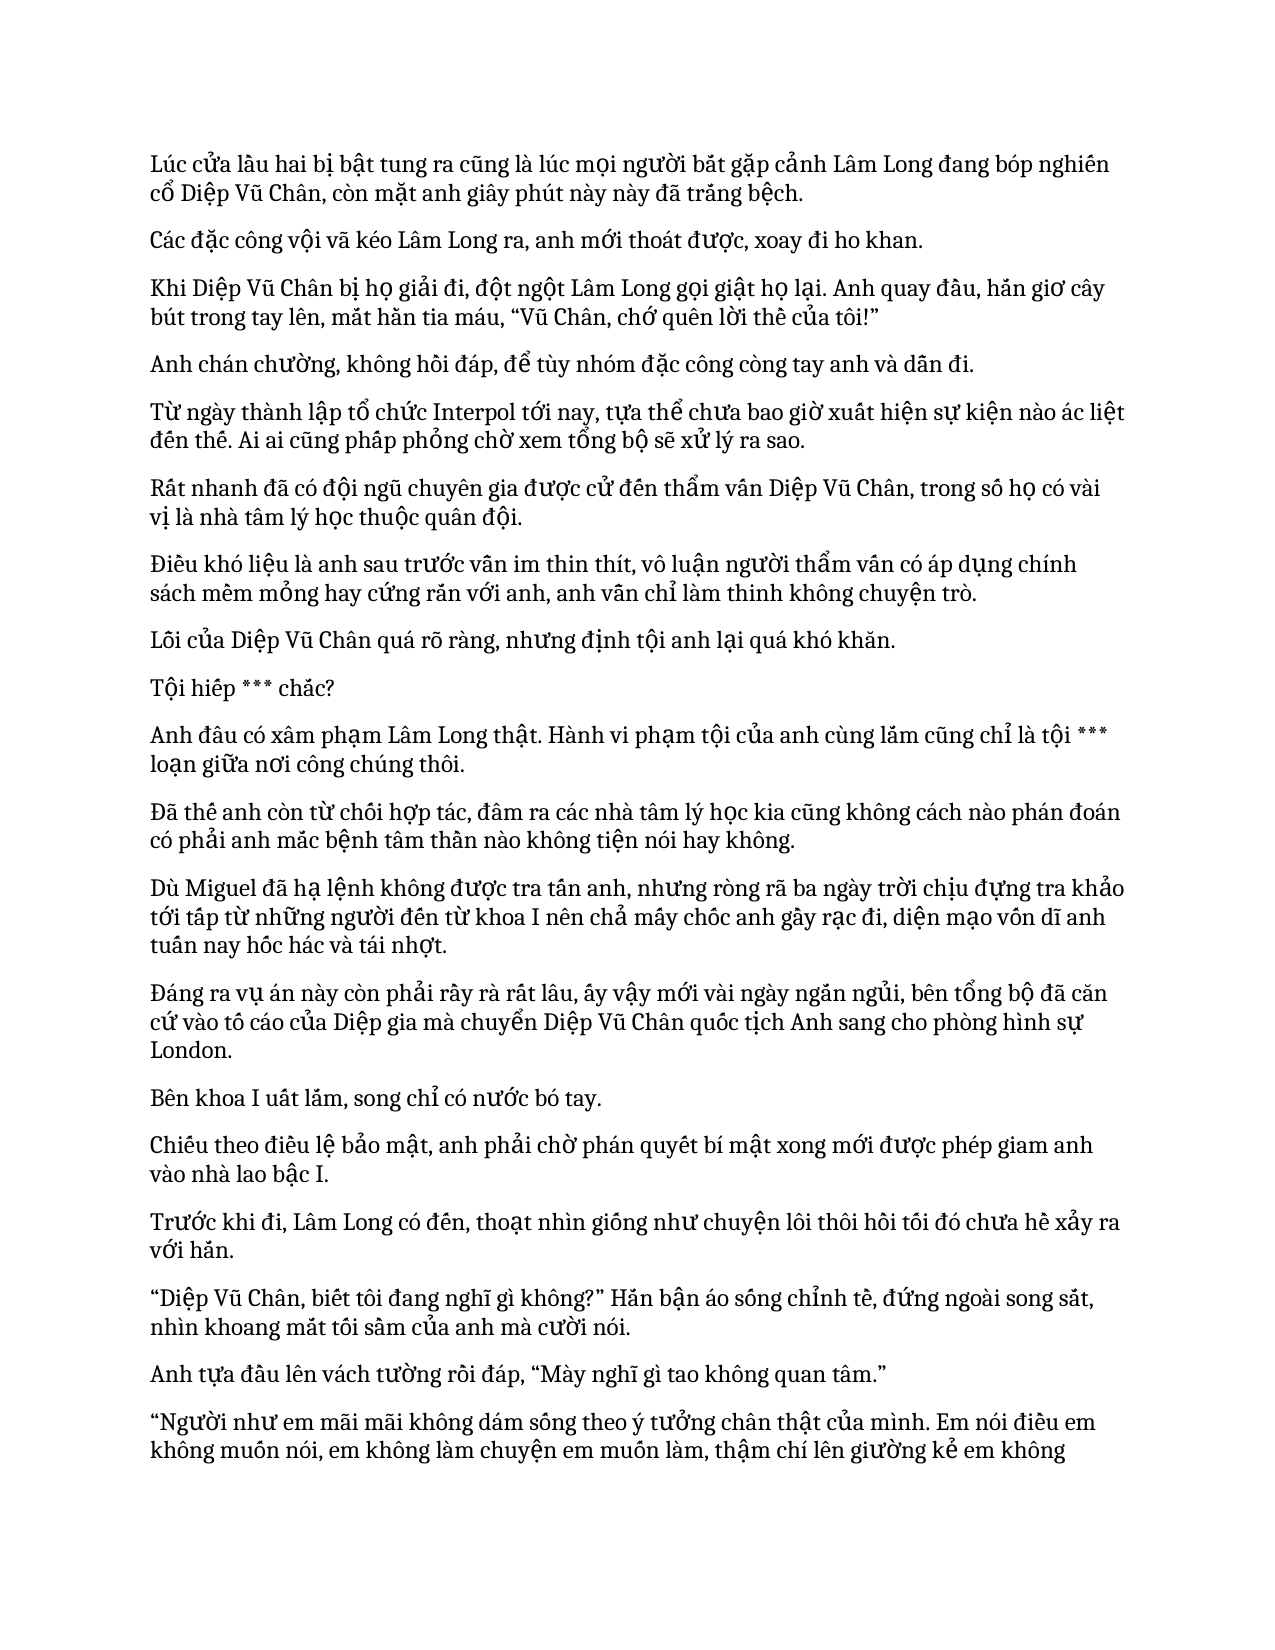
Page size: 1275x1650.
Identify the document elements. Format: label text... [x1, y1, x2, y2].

text Anh đâu có xâm phạm Lâm Long thật. Hành vi phạm tội của anh cùng lắm cũng chỉ là tội *** loạn giữa nơi công chúng thôi. [150, 721, 1125, 779]
text Chiếu theo điều lệ bảo mật, anh phải chờ phán quyết bí mật xong mới được phép giam anh vào nhà lao bậc I. [150, 1131, 1125, 1189]
text Rất nhanh đã có đội ngũ chuyên gia được cử đến thẩm vấn Diệp Vũ Chân, trong số họ có vài vị là nhà tâm lý học thuộc quân đội. [150, 474, 1125, 531]
text Anh chán chường, không hồi đáp, để tùy nhóm đặc công còng tay anh và dẫn đi. [150, 350, 1125, 379]
text Tội hiếp *** chắc? [150, 674, 1125, 702]
text Từ ngày thành lập tổ chức Interpol tới nay, tựa thể chưa bao giờ xuất hiện sự kiện nào ác liệt đến thế. Ai ai cũng phấp phỏng chờ xem tổng bộ sẽ xử lý ra sao. [150, 397, 1125, 455]
text Anh tựa đầu lên vách tường rồi đáp, “Mày nghĩ gì tao không quan tâm.” [150, 1360, 1125, 1389]
text Các đặc công vội vã kéo Lâm Long ra, anh mới thoát được, xoay đi ho khan. [150, 226, 1125, 255]
text Lúc cửa lầu hai bị bật tung ra cũng là lúc mọi người bắt gặp cảnh Lâm Long đang bóp nghiến cổ Diệp Vũ Chân, còn mặt anh giây phút này này đã trắng bệch. [150, 150, 1125, 207]
text Khi Diệp Vũ Chân bị họ giải đi, đột ngột Lâm Long gọi giật họ lại. Anh quay đầu, hắn giơ cây bút trong tay lên, mắt hằn tia máu, “Vũ Chân, chớ quên lời thề của tôi!” [150, 274, 1125, 331]
text “Diệp Vũ Chân, biết tôi đang nghĩ gì không?” Hắn bận áo sống chỉnh tề, đứng ngoài song sắt, nhìn khoang mắt tối sầm của anh mà cười nói. [150, 1284, 1125, 1341]
text Bên khoa I uất lắm, song chỉ có nước bó tay. [150, 1084, 1125, 1112]
text Dù Miguel đã hạ lệnh không được tra tấn anh, nhưng ròng rã ba ngày trời chịu đựng tra khảo tới tấp từ những người đến từ khoa I nên chả mấy chốc anh gầy rạc đi, diện mạo vốn dĩ anh tuấn nay hốc hác và tái nhợt. [150, 874, 1125, 960]
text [150, 1407, 1125, 1465]
text Đã thế anh còn từ chối hợp tác, đâm ra các nhà tâm lý học kia cũng không cách nào phán đoán có phải anh mắc bệnh tâm thần nào không tiện nói hay không. [150, 797, 1125, 855]
text Trước khi đi, Lâm Long có đến, thoạt nhìn giống như chuyện lôi thôi hồi tối đó chưa hề xảy ra với hắn. [150, 1207, 1125, 1265]
text Lỗi của Diệp Vũ Chân quá rõ ràng, nhưng định tội anh lại quá khó khăn. [150, 626, 1125, 655]
text Đáng ra vụ án này còn phải rầy rà rất lâu, ấy vậy mới vài ngày ngắn ngủi, bên tổng bộ đã căn cứ vào tố cáo của Diệp gia mà chuyển Diệp Vũ Chân quốc tịch Anh sang cho phòng hình sự London. [150, 979, 1125, 1065]
text Điều khó liệu là anh sau trước vẫn im thin thít, vô luận người thẩm vấn có áp dụng chính sách mềm mỏng hay cứng rắn với anh, anh vẫn chỉ làm thinh không chuyện trò. [150, 550, 1125, 607]
